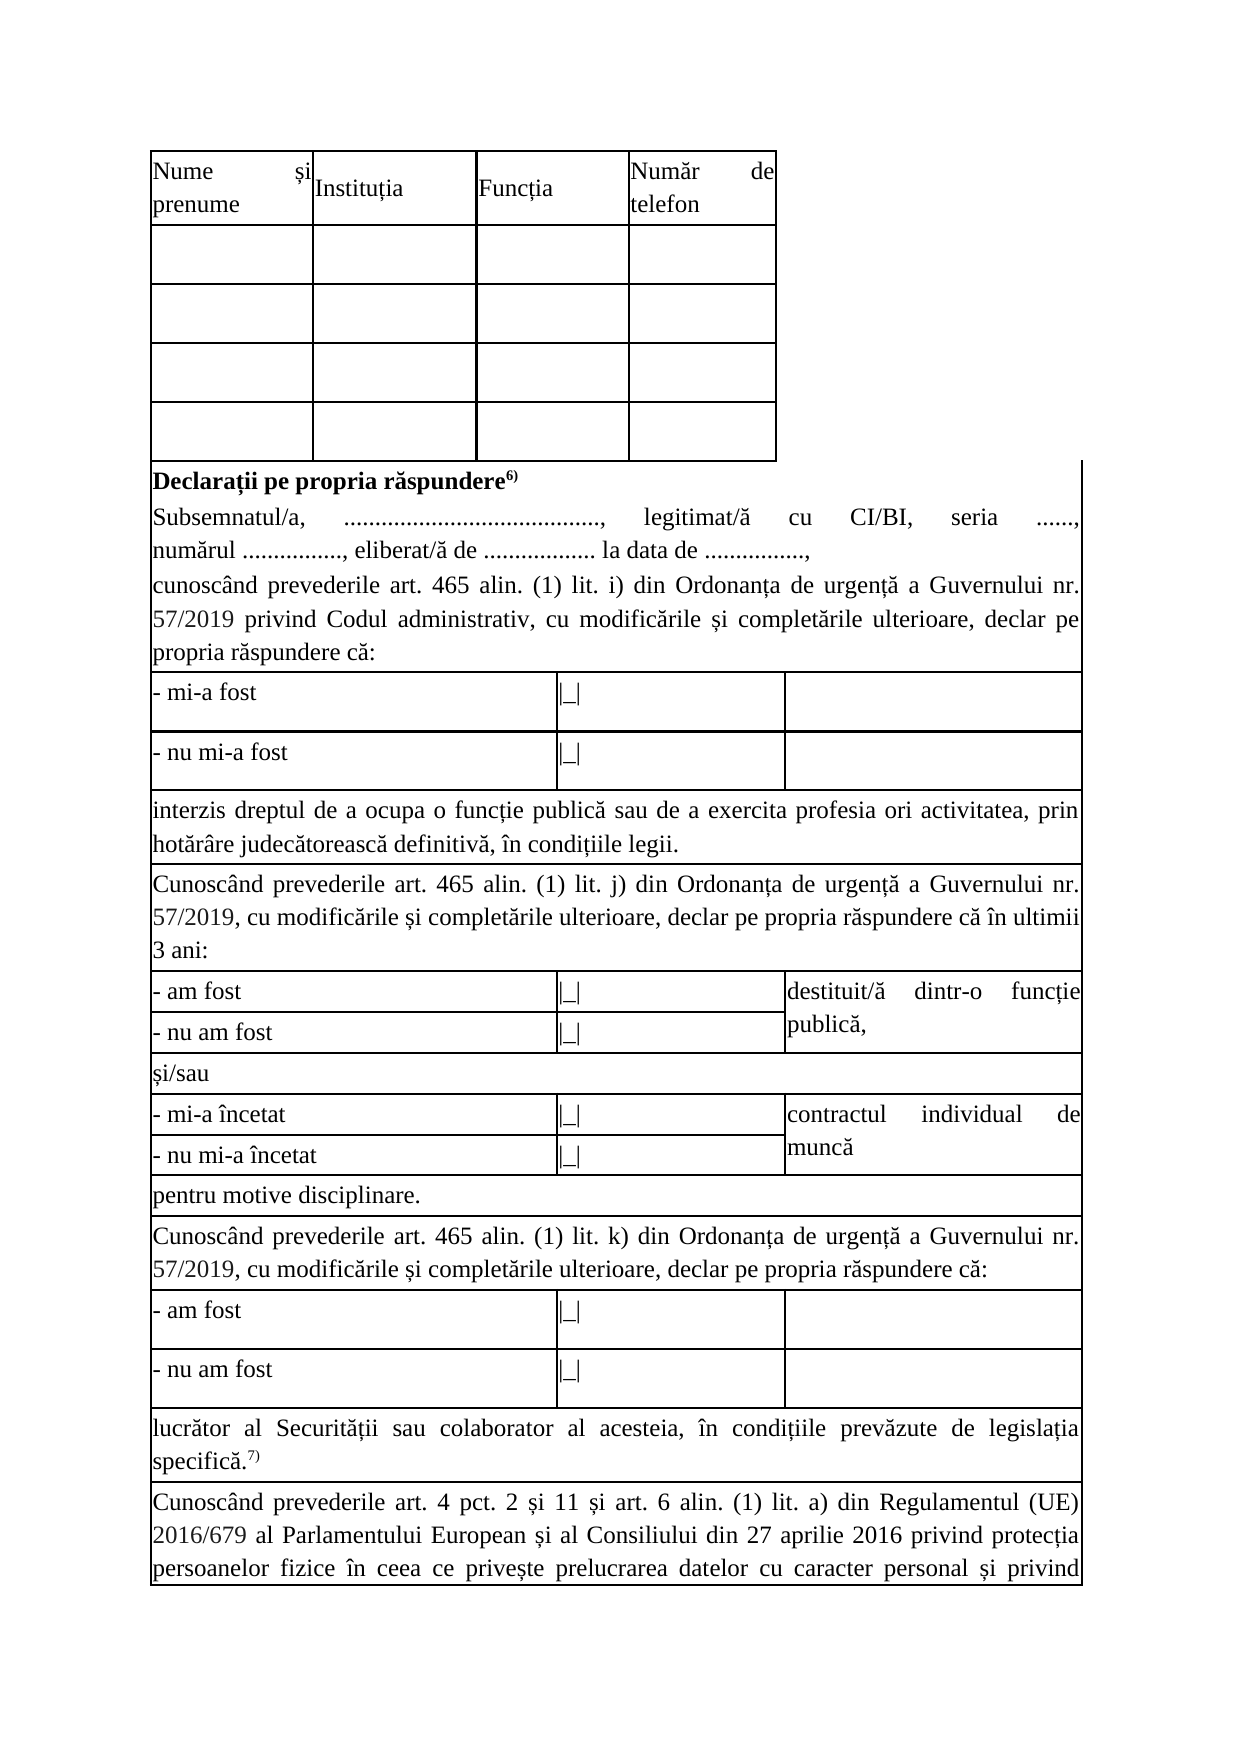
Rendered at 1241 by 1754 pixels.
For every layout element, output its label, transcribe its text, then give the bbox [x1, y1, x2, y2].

table_cell [786, 673, 1081, 730]
table_header Nume și prenume [152, 152, 312, 224]
table_cell și/sau [152, 1054, 1081, 1093]
table_cell - am fost [152, 972, 556, 1011]
table_cell [630, 344, 775, 401]
table_cell [478, 285, 628, 342]
table_cell [478, 226, 628, 283]
table_cell [152, 285, 312, 342]
table_cell - nu am fost [152, 1350, 556, 1407]
table_cell |_| [558, 1136, 784, 1174]
table_cell - nu mi-a încetat [152, 1136, 556, 1174]
table_cell Cunoscând prevederile art. 465 alin. (1) lit. j) din Ordonanța de urgență a Guvernului nr. 57/2019, cu modificările și completările ulterioare, declar pe propria răspundere că în ultimii 3 ani: [152, 865, 1081, 970]
table_cell - mi-a încetat [152, 1095, 556, 1133]
table_cell [152, 226, 312, 283]
table_cell lucrător al Securității sau colaborator al acesteia, în condițiile prevăzute de legislația specifică.7) [152, 1409, 1081, 1481]
table_cell [478, 403, 628, 460]
table_cell pentru motive disciplinare. [152, 1176, 1081, 1215]
table_cell |_| [558, 1095, 784, 1133]
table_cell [152, 1483, 1081, 1583]
table_cell [314, 344, 475, 401]
table_cell - nu am fost [152, 1013, 556, 1052]
table_cell Cunoscând prevederile art. 465 alin. (1) lit. k) din Ordonanța de urgență a Guvernului nr. 57/2019, cu modificările și completările ulterioare, declar pe propria răspundere că: [152, 1217, 1081, 1289]
table_cell [630, 226, 775, 283]
table_cell [786, 1291, 1081, 1348]
table_cell [152, 344, 312, 401]
table_cell - am fost [152, 1291, 556, 1348]
table_header Funcția [478, 152, 628, 224]
table_cell |_| [558, 1013, 784, 1052]
table_cell [786, 733, 1081, 789]
table_header Număr de telefon [630, 152, 775, 224]
table_cell - mi-a fost [152, 673, 556, 730]
table_cell |_| [558, 1350, 784, 1407]
table_cell |_| [558, 733, 784, 789]
table_cell [314, 403, 475, 460]
table_cell [630, 403, 775, 460]
table_cell |_| [558, 673, 784, 730]
table_cell [314, 226, 475, 283]
table_cell |_| [558, 1291, 784, 1348]
table_cell |_| [558, 972, 784, 1011]
table_header Instituția [314, 152, 475, 224]
table_cell destituit/ă dintr-o funcție publică, [786, 972, 1081, 1052]
table_cell interzis dreptul de a ocupa o funcție publică sau de a exercita profesia ori activitatea, prin hotărâre judecătorească definitivă, în condițiile legii. [152, 791, 1081, 863]
table_cell - nu mi-a fost [152, 733, 556, 789]
table_cell Declarații pe propria răspundere6) Subsemnatul/a, ........................................., legitimat/ă cu CI/BI, seria ......, numărul ................, eliberat/ă de .................. la data de ................, cunoscând prevederile art. 465 alin. (1) lit. i) din Ordonanța de urgență a Guvernului nr. 57/2019 privind Codul administrativ, cu modificările și completările ulterioare, declar pe propria răspundere că: [152, 460, 1081, 671]
table_cell [152, 403, 312, 460]
table_cell contractul individual de muncă [786, 1095, 1081, 1174]
table_cell [630, 285, 775, 342]
table_cell [314, 285, 475, 342]
table_cell [786, 1350, 1081, 1407]
table_cell [478, 344, 628, 401]
